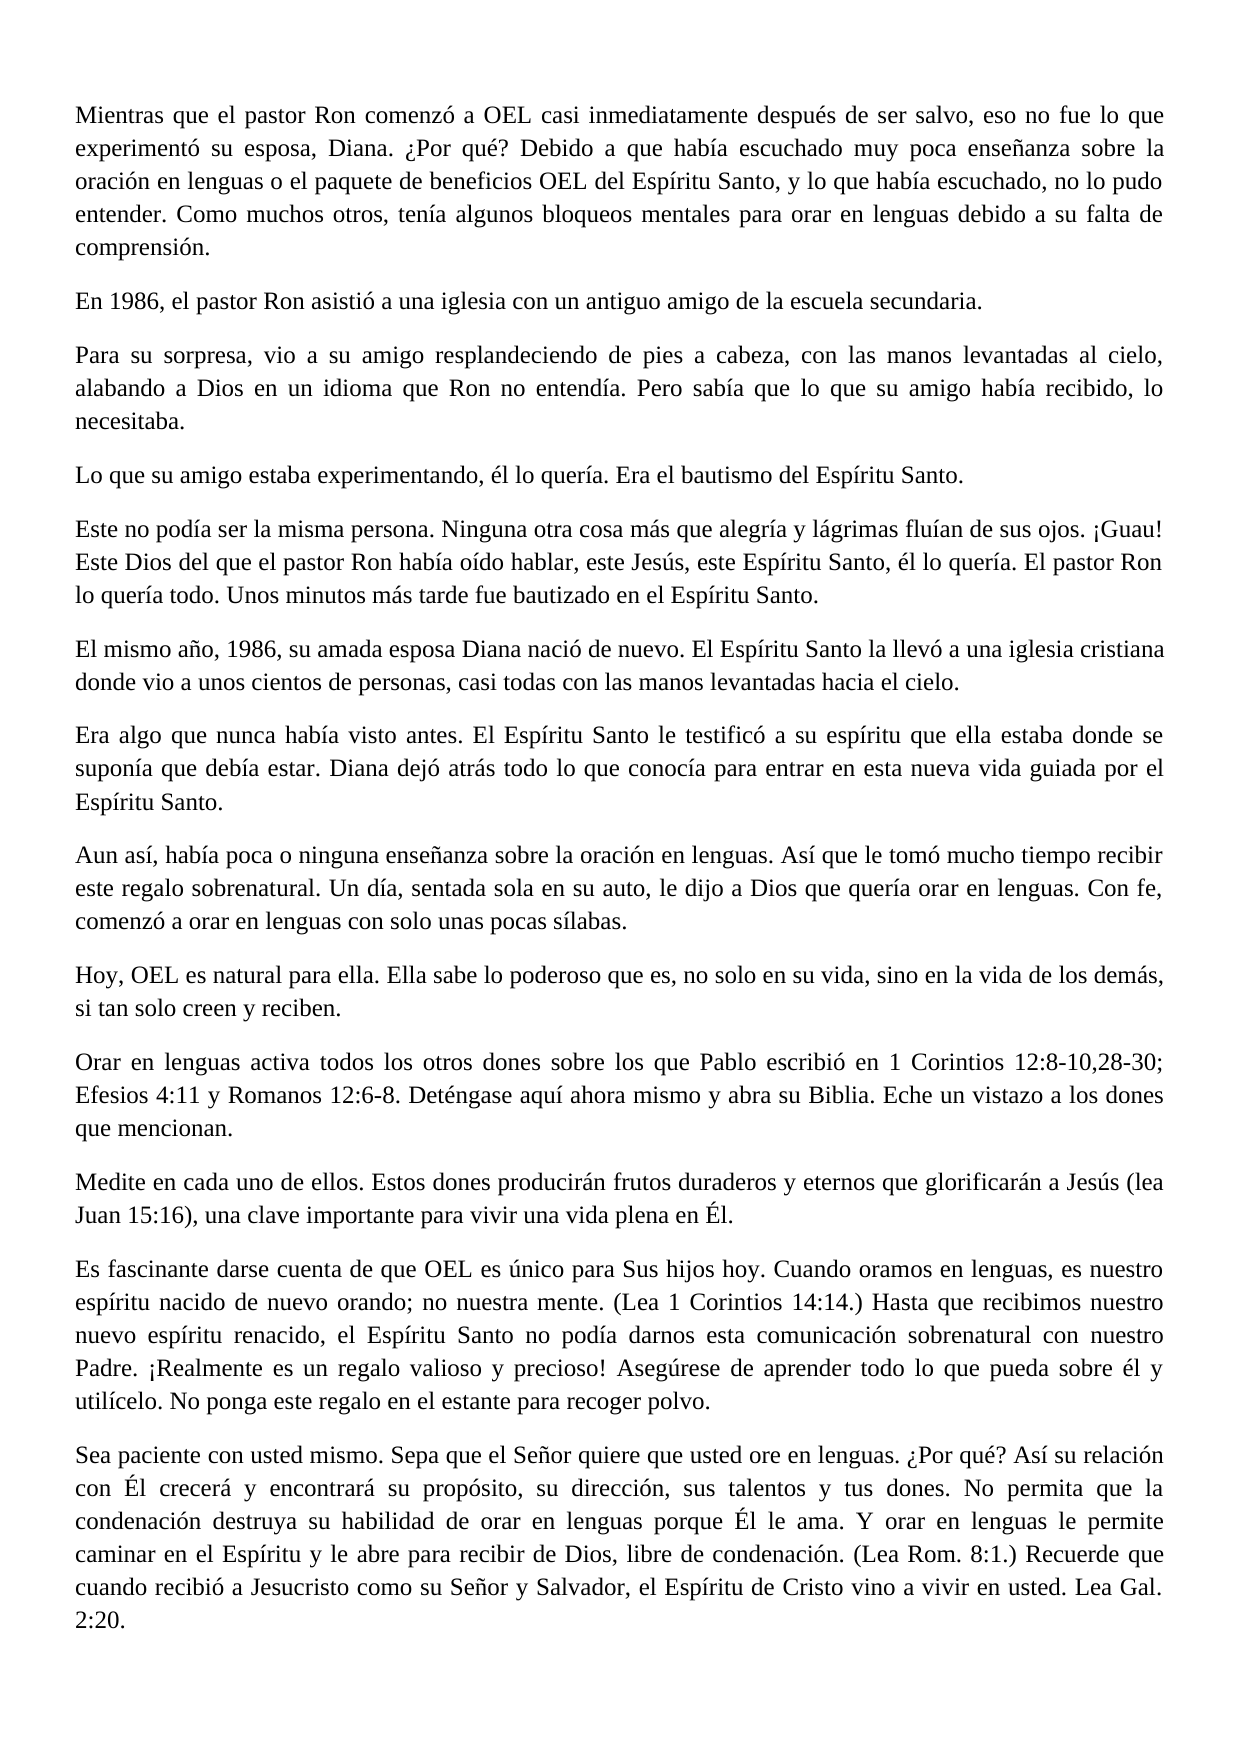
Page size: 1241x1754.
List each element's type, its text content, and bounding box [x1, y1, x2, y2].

text Orar en lenguas activa todos los otros dones sobre los que Pablo escribió en 1 Corintios 12:8-10,28-30; Efesios 4:11 y Romanos 12:6-8. Deténgase aquí ahora mismo y abra su Biblia. Eche un vistazo a los dones que mencionan. [75, 1047, 1165, 1142]
text Para su sorpresa, vio a su amigo resplandeciendo de pies a cabeza, con las manos levantadas al cielo, alabando a Dios en un idioma que Ron no entendía. Pero sabía que lo que su amigo había recibido, lo necesitaba. [75, 340, 1165, 435]
text Lo que su amigo estaba experimentando, él lo quería. Era el bautismo del Espíritu Santo. [75, 460, 1165, 489]
text Este no podía ser la misma persona. Ninguna otra cosa más que alegría y lágrimas fluían de sus ojos. ¡Guau! Este Dios del que el pastor Ron había oído hablar, este Jesús, este Espíritu Santo, él lo quería. El pastor Ron lo quería todo. Unos minutos más tarde fue bautizado en el Espíritu Santo. [75, 514, 1165, 608]
text Medite en cada uno de ellos. Estos dones producirán frutos duraderos y eternos que glorificarán a Jesús (lea Juan 15:16), una clave importante para vivir una vida plena en Él. [75, 1167, 1165, 1229]
text En 1986, el pastor Ron asistió a una iglesia con un antiguo amigo de la escuela secundaria. [75, 286, 1165, 315]
text Sea paciente con usted mismo. Sepa que el Señor quiere que usted ore en lenguas. ¿Por qué? Así su relación con Él crecerá y encontrará su propósito, su dirección, sus talentos y tus dones. No permita que la condenación destruya su habilidad de orar en lenguas porque Él le ama. Y orar en lenguas le permite caminar en el Espíritu y le abre para recibir de Dios, libre de condenación. (Lea Rom. 8:1.) Recuerde que cuando recibió a Jesucristo como su Señor y Salvador, el Espíritu de Cristo vino a vivir en usted. Lea Gal. 2:20. [75, 1440, 1165, 1634]
text Hoy, OEL es natural para ella. Ella sabe lo poderoso que es, no solo en su vida, sino en la vida de los demás, si tan solo creen y reciben. [75, 960, 1165, 1022]
text El mismo año, 1986, su amada esposa Diana nació de nuevo. El Espíritu Santo la llevó a una iglesia cristiana donde vio a unos cientos de personas, casi todas con las manos levantadas hacia el cielo. [75, 634, 1165, 695]
text Aun así, había poca o ninguna enseñanza sobre la oración en lenguas. Así que le tomó mucho tiempo recibir este regalo sobrenatural. Un día, sentada sola en su auto, le dijo a Dios que quería orar en lenguas. Con fe, comenzó a orar en lenguas con solo unas pocas sílabas. [75, 840, 1165, 935]
text Era algo que nunca había visto antes. El Espíritu Santo le testificó a su espíritu que ella estaba donde se suponía que debía estar. Diana dejó atrás todo lo que conocía para entrar en esta nueva vida guiada por el Espíritu Santo. [75, 721, 1165, 815]
text Mientras que el pastor Ron comenzó a OEL casi inmediatamente después de ser salvo, eso no fue lo que experimentó su esposa, Diana. ¿Por qué? Debido a que había escuchado muy poca enseñanza sobre la oración en lenguas o el paquete de beneficios OEL del Espíritu Santo, y lo que había escuchado, no lo pudo entender. Como muchos otros, tenía algunos bloqueos mentales para orar en lenguas debido a su falta de comprensión. [75, 100, 1165, 261]
text Es fascinante darse cuenta de que OEL es único para Sus hijos hoy. Cuando oramos en lenguas, es nuestro espíritu nacido de nuevo orando; no nuestra mente. (Lea 1 Corintios 14:14.) Hasta que recibimos nuestro nuevo espíritu renacido, el Espíritu Santo no podía darnos esta comunicación sobrenatural con nuestro Padre. ¡Realmente es un regalo valioso y precioso! Asegúrese de aprender todo lo que pueda sobre él y utilícelo. No ponga este regalo en el estante para recoger polvo. [75, 1254, 1165, 1415]
